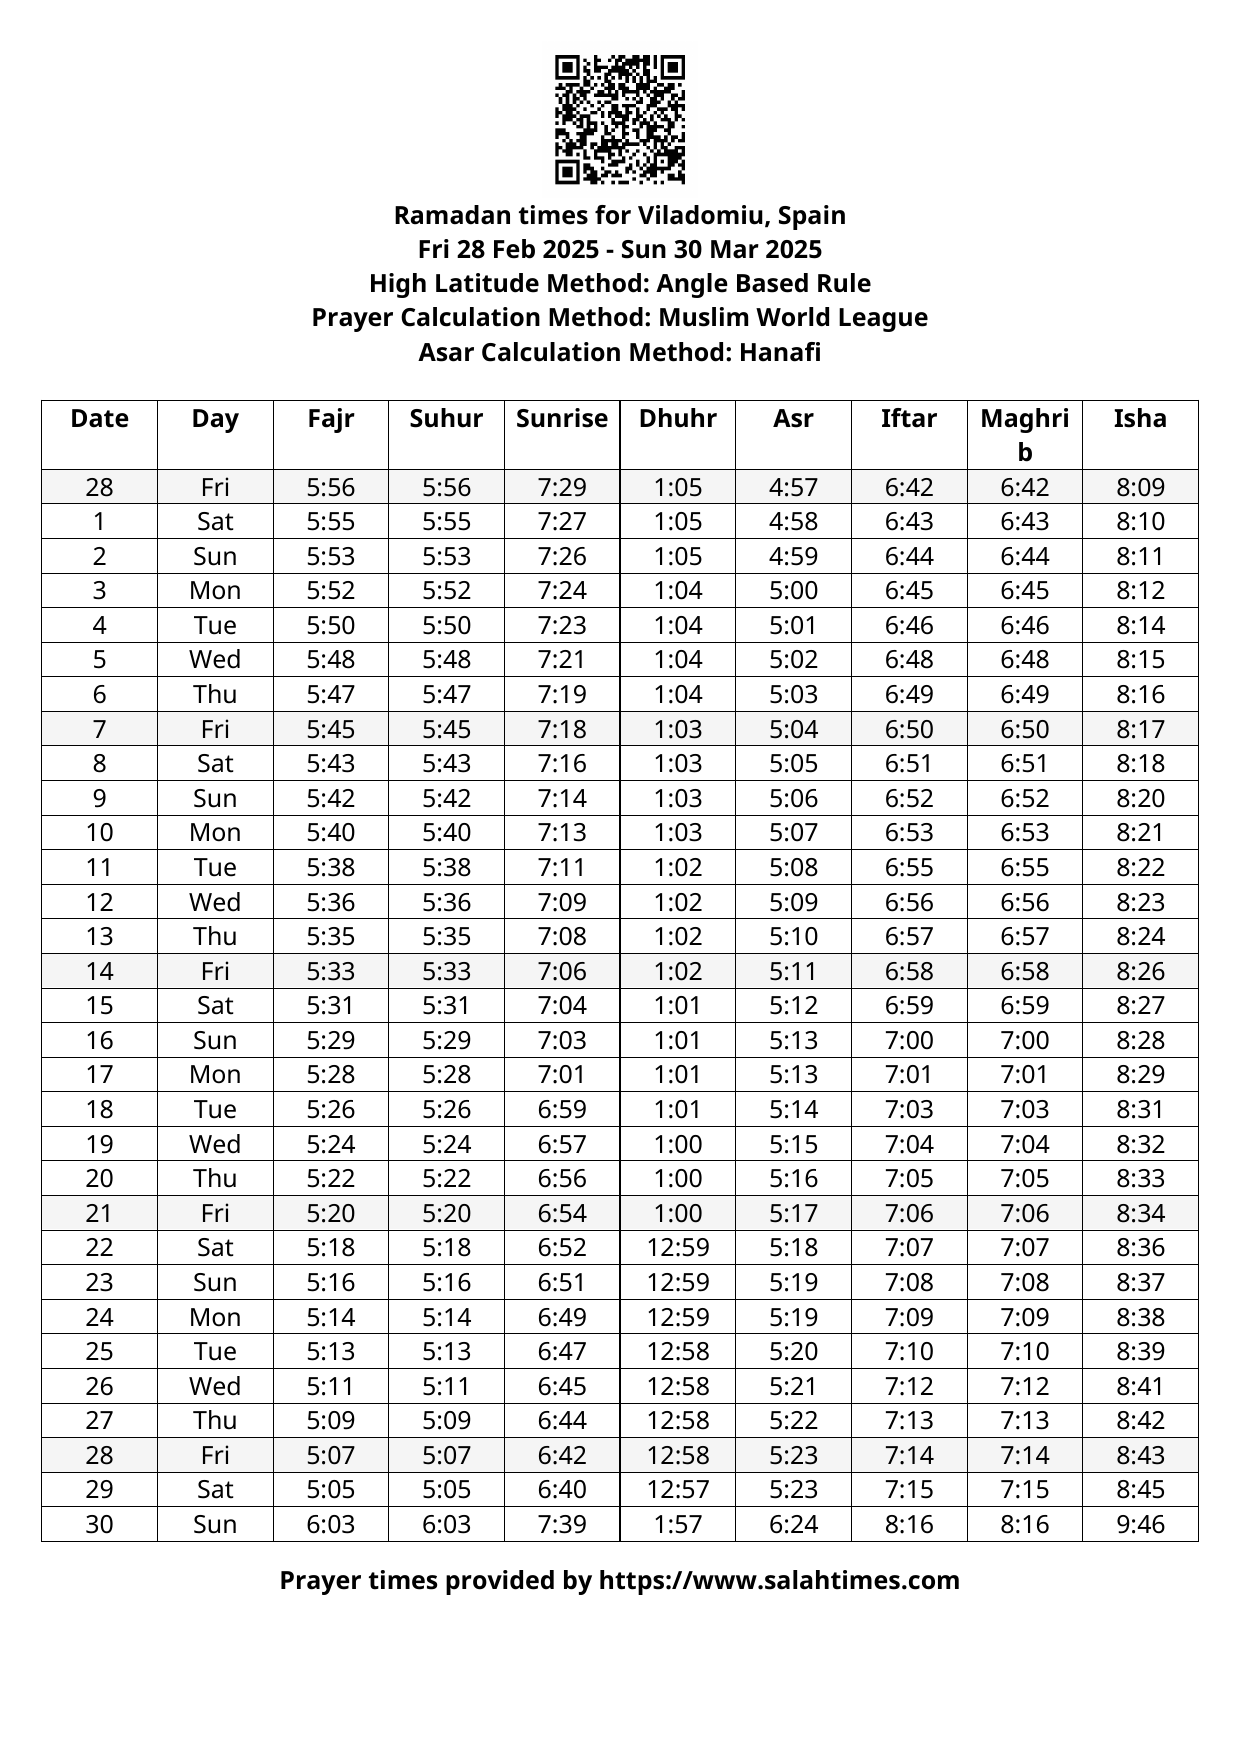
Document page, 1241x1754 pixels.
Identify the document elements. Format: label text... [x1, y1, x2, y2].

table_cell 5:07 [389, 1438, 504, 1472]
table_cell 7:39 [505, 1507, 619, 1541]
table_cell 8:45 [1083, 1473, 1198, 1506]
table_cell 8:17 [1083, 712, 1198, 745]
table_cell 5:52 [389, 574, 504, 607]
table_cell 5:17 [736, 1196, 851, 1229]
table_cell 12:59 [621, 1265, 735, 1299]
table_cell 12:58 [621, 1369, 735, 1402]
table_cell 8:34 [1083, 1196, 1198, 1229]
table_cell 1:03 [621, 746, 735, 780]
table_cell 5:08 [736, 850, 851, 884]
table_cell 6:57 [505, 1127, 619, 1160]
table_cell Sat [158, 1231, 273, 1264]
table_cell 8:16 [1083, 677, 1198, 711]
table_cell 7:11 [505, 850, 619, 884]
table_cell 29 [42, 1473, 157, 1506]
text Prayer Calculation Method: Muslim World League [42, 300, 1198, 334]
table_cell 6:24 [736, 1507, 851, 1541]
table_cell 6:48 [968, 643, 1082, 676]
table_cell 7:09 [852, 1300, 967, 1333]
table_cell 5:11 [274, 1369, 388, 1402]
table_cell 8:37 [1083, 1265, 1198, 1299]
table_cell 7:12 [852, 1369, 967, 1402]
table_cell Mon [158, 816, 273, 849]
table_cell 5:05 [274, 1473, 388, 1506]
table_cell 6:40 [505, 1473, 619, 1506]
table_cell 1:02 [621, 954, 735, 987]
table_cell 27 [42, 1404, 157, 1437]
table_cell 5:09 [389, 1404, 504, 1437]
table_cell 7:08 [852, 1265, 967, 1299]
table_cell 1:05 [621, 504, 735, 538]
table_cell 18 [42, 1092, 157, 1126]
table_cell Sat [158, 746, 273, 780]
table_cell 6:50 [852, 712, 967, 745]
table_cell 7:10 [852, 1334, 967, 1368]
table_cell 6:46 [852, 608, 967, 642]
table_cell 6:55 [852, 850, 967, 884]
table_cell Fri [158, 1196, 273, 1229]
table_cell 19 [42, 1127, 157, 1160]
table_cell 1:00 [621, 1161, 735, 1195]
table_cell 8:18 [1083, 746, 1198, 780]
table_cell 5:45 [274, 712, 388, 745]
table_cell 1:01 [621, 1058, 735, 1091]
table_cell 12:57 [621, 1473, 735, 1506]
table_cell 12:58 [621, 1404, 735, 1437]
table_cell 5:14 [736, 1092, 851, 1126]
table_cell 5:23 [736, 1438, 851, 1472]
table_cell 4:57 [736, 470, 851, 503]
table_cell 20 [42, 1161, 157, 1195]
table_cell 5:50 [274, 608, 388, 642]
table_cell 7:04 [852, 1127, 967, 1160]
table_cell 30 [42, 1507, 157, 1541]
table_cell Sat [158, 989, 273, 1022]
table_cell 5:06 [736, 781, 851, 814]
table_cell 1 [42, 504, 157, 538]
table_cell Tue [158, 850, 273, 884]
table_cell 8:11 [1083, 539, 1198, 572]
table_cell Thu [158, 1404, 273, 1437]
table_cell 5:19 [736, 1300, 851, 1333]
table_cell 5:13 [736, 1058, 851, 1091]
table_cell 7:13 [505, 816, 619, 849]
table_cell Tue [158, 608, 273, 642]
table_cell 7:05 [852, 1161, 967, 1195]
table_cell 4 [42, 608, 157, 642]
table_cell 5:40 [389, 816, 504, 849]
table_cell Mon [158, 1058, 273, 1091]
table_cell 8:41 [1083, 1369, 1198, 1402]
table_cell 5:47 [389, 677, 504, 711]
table_header Iftar [852, 401, 967, 469]
table_cell 5:36 [274, 885, 388, 918]
table_cell 5:53 [274, 539, 388, 572]
table_cell 6 [42, 677, 157, 711]
table_cell 5:38 [389, 850, 504, 884]
table_cell 6:55 [968, 850, 1082, 884]
table_cell 5:15 [736, 1127, 851, 1160]
table_cell 26 [42, 1369, 157, 1402]
table_cell 7:13 [852, 1404, 967, 1437]
table_cell 5:35 [389, 919, 504, 953]
table_cell 17 [42, 1058, 157, 1091]
table_cell 7:27 [505, 504, 619, 538]
table_cell 5:10 [736, 919, 851, 953]
table_cell 8:27 [1083, 989, 1198, 1022]
table_cell Wed [158, 885, 273, 918]
table_cell 1:04 [621, 677, 735, 711]
table_cell 12:59 [621, 1231, 735, 1264]
table_cell 5:29 [389, 1023, 504, 1057]
table_cell 5:20 [736, 1334, 851, 1368]
table_cell 7:14 [505, 781, 619, 814]
table_cell 6:58 [852, 954, 967, 987]
table_cell 7:08 [505, 919, 619, 953]
table_cell 6:59 [968, 989, 1082, 1022]
table_cell 6:42 [505, 1438, 619, 1472]
table_cell 4:58 [736, 504, 851, 538]
table_cell 7:07 [852, 1231, 967, 1264]
table_cell 6:58 [968, 954, 1082, 987]
table_cell 6:42 [852, 470, 967, 503]
table_cell 6:56 [505, 1161, 619, 1195]
text High Latitude Method: Angle Based Rule [42, 266, 1198, 300]
table_cell 7:09 [968, 1300, 1082, 1333]
table_cell 5:55 [274, 504, 388, 538]
table_cell 15 [42, 989, 157, 1022]
table_cell 5:00 [736, 574, 851, 607]
table_cell 5:21 [736, 1369, 851, 1402]
table_cell 7:10 [968, 1334, 1082, 1368]
table_cell 1:00 [621, 1196, 735, 1229]
table_cell 1:02 [621, 919, 735, 953]
table_cell Fri [158, 712, 273, 745]
table_cell 23 [42, 1265, 157, 1299]
table_cell 5:01 [736, 608, 851, 642]
table_cell 5:29 [274, 1023, 388, 1057]
table_cell 5:19 [736, 1265, 851, 1299]
table_cell 7 [42, 712, 157, 745]
table_cell 5:48 [389, 643, 504, 676]
table_cell 7:01 [852, 1058, 967, 1091]
table_cell 6:53 [968, 816, 1082, 849]
table_cell 5:05 [736, 746, 851, 780]
table_cell 8:09 [1083, 470, 1198, 503]
table_cell Mon [158, 574, 273, 607]
table_cell 8 [42, 746, 157, 780]
table_cell 7:16 [505, 746, 619, 780]
table_cell 5:13 [736, 1023, 851, 1057]
table_cell 5 [42, 643, 157, 676]
table_cell 7:04 [968, 1127, 1082, 1160]
table_cell 5:02 [736, 643, 851, 676]
table_cell Fri [158, 954, 273, 987]
table_cell 5:48 [274, 643, 388, 676]
table_cell 7:04 [505, 989, 619, 1022]
table_cell Wed [158, 1127, 273, 1160]
table_cell 7:26 [505, 539, 619, 572]
text Asar Calculation Method: Hanafi [42, 334, 1198, 368]
table_cell 6:56 [852, 885, 967, 918]
table_cell 6:57 [968, 919, 1082, 953]
table_cell 1:03 [621, 816, 735, 849]
table_cell 6:48 [852, 643, 967, 676]
table_cell 6:51 [852, 746, 967, 780]
table_cell 1:02 [621, 885, 735, 918]
table_cell 6:45 [505, 1369, 619, 1402]
table_header Suhur [389, 401, 504, 469]
table_cell 13 [42, 919, 157, 953]
table_cell 5:55 [389, 504, 504, 538]
table_cell 5:43 [389, 746, 504, 780]
table_cell 7:06 [505, 954, 619, 987]
table_cell 5:03 [736, 677, 851, 711]
table_cell 5:16 [274, 1265, 388, 1299]
table_cell 1:03 [621, 781, 735, 814]
table_cell 8:31 [1083, 1092, 1198, 1126]
table_header Day [158, 401, 273, 469]
table_cell 6:59 [505, 1092, 619, 1126]
table_cell 5:26 [389, 1092, 504, 1126]
table_cell 8:21 [1083, 816, 1198, 849]
table_cell 5:35 [274, 919, 388, 953]
table_cell 6:49 [852, 677, 967, 711]
text Ramadan times for Viladomiu, Spain [42, 198, 1198, 232]
table_cell 5:16 [389, 1265, 504, 1299]
table_cell 5:36 [389, 885, 504, 918]
table_cell 8:12 [1083, 574, 1198, 607]
table_cell 4:59 [736, 539, 851, 572]
table_cell 5:18 [274, 1231, 388, 1264]
table_cell 6:52 [505, 1231, 619, 1264]
table_cell 28 [42, 1438, 157, 1472]
table_cell 5:13 [389, 1334, 504, 1368]
table_cell 5:11 [389, 1369, 504, 1402]
table_cell 5:16 [736, 1161, 851, 1195]
table_cell 6:03 [389, 1507, 504, 1541]
table_cell 8:42 [1083, 1404, 1198, 1437]
table_cell 7:19 [505, 677, 619, 711]
table_cell 5:13 [274, 1334, 388, 1368]
table_cell 5:05 [389, 1473, 504, 1506]
table_cell 7:21 [505, 643, 619, 676]
table_cell 6:57 [852, 919, 967, 953]
table_cell 8:22 [1083, 850, 1198, 884]
table_cell Sun [158, 781, 273, 814]
table_cell 5:33 [274, 954, 388, 987]
table_cell 7:05 [968, 1161, 1082, 1195]
table_cell 5:33 [389, 954, 504, 987]
table_cell 7:03 [852, 1092, 967, 1126]
table_cell 8:24 [1083, 919, 1198, 953]
table_cell 7:07 [968, 1231, 1082, 1264]
table_cell 1:04 [621, 643, 735, 676]
table_cell 8:16 [852, 1507, 967, 1541]
table_cell 12:58 [621, 1438, 735, 1472]
table_cell 5:24 [389, 1127, 504, 1160]
table_cell 6:43 [852, 504, 967, 538]
table_cell 9 [42, 781, 157, 814]
table_cell Sun [158, 1265, 273, 1299]
picture [542, 41, 699, 198]
table_cell 5:20 [389, 1196, 504, 1229]
table_cell 5:28 [274, 1058, 388, 1091]
table_cell 5:07 [274, 1438, 388, 1472]
table_cell 6:49 [968, 677, 1082, 711]
table_cell 7:12 [968, 1369, 1082, 1402]
text Fri 28 Feb 2025 - Sun 30 Mar 2025 [42, 232, 1198, 266]
table_cell Sat [158, 1473, 273, 1506]
table_cell 5:42 [274, 781, 388, 814]
table_cell 5:43 [274, 746, 388, 780]
table_cell 5:20 [274, 1196, 388, 1229]
table_cell 7:15 [968, 1473, 1082, 1506]
table_cell Thu [158, 919, 273, 953]
table_cell 6:54 [505, 1196, 619, 1229]
table_cell Tue [158, 1334, 273, 1368]
table_cell 6:52 [852, 781, 967, 814]
table_cell 1:02 [621, 850, 735, 884]
table_cell 6:53 [852, 816, 967, 849]
table_cell 5:38 [274, 850, 388, 884]
table_cell 8:16 [968, 1507, 1082, 1541]
table_cell 5:28 [389, 1058, 504, 1091]
table_cell 6:49 [505, 1300, 619, 1333]
table_cell 11 [42, 850, 157, 884]
table_cell 6:44 [505, 1404, 619, 1437]
table_cell 5:12 [736, 989, 851, 1022]
table_header Dhuhr [621, 401, 735, 469]
table_cell 5:31 [389, 989, 504, 1022]
table_cell 6:45 [852, 574, 967, 607]
table_cell 8:20 [1083, 781, 1198, 814]
table_cell 2 [42, 539, 157, 572]
table_header Sunrise [505, 401, 619, 469]
table_cell 1:57 [621, 1507, 735, 1541]
table_cell 1:00 [621, 1127, 735, 1160]
table_cell 5:26 [274, 1092, 388, 1126]
table_cell 5:47 [274, 677, 388, 711]
table_cell Sun [158, 1507, 273, 1541]
table_cell 5:14 [389, 1300, 504, 1333]
table_cell 6:46 [968, 608, 1082, 642]
table_cell 8:43 [1083, 1438, 1198, 1472]
table_cell 7:15 [852, 1473, 967, 1506]
table_cell 6:52 [968, 781, 1082, 814]
table_cell 5:22 [274, 1161, 388, 1195]
table_cell 7:23 [505, 608, 619, 642]
table_cell 1:01 [621, 1092, 735, 1126]
table_header Isha [1083, 401, 1198, 469]
table_cell 7:08 [968, 1265, 1082, 1299]
table_cell 1:01 [621, 1023, 735, 1057]
table_header Asr [736, 401, 851, 469]
table_cell 5:04 [736, 712, 851, 745]
table_cell Sun [158, 1023, 273, 1057]
table_cell 7:00 [968, 1023, 1082, 1057]
table_cell 21 [42, 1196, 157, 1229]
table_cell 16 [42, 1023, 157, 1057]
table_cell 6:50 [968, 712, 1082, 745]
table_cell Wed [158, 643, 273, 676]
table_cell Wed [158, 1369, 273, 1402]
table_cell 6:47 [505, 1334, 619, 1368]
table_cell 5:07 [736, 816, 851, 849]
table_cell 7:03 [968, 1092, 1082, 1126]
table_cell 5:56 [274, 470, 388, 503]
table_cell Thu [158, 677, 273, 711]
table_cell 14 [42, 954, 157, 987]
table_cell 1:05 [621, 539, 735, 572]
table_cell 12:59 [621, 1300, 735, 1333]
table_cell 5:50 [389, 608, 504, 642]
table_cell 1:04 [621, 608, 735, 642]
table_cell 6:56 [968, 885, 1082, 918]
table_cell 8:23 [1083, 885, 1198, 918]
table_cell Fri [158, 1438, 273, 1472]
table_cell 7:14 [968, 1438, 1082, 1472]
table_cell 8:32 [1083, 1127, 1198, 1160]
table_cell 6:03 [274, 1507, 388, 1541]
table_cell 5:45 [389, 712, 504, 745]
table_cell 5:53 [389, 539, 504, 572]
text Prayer times provided by https://www.salahtimes.com [42, 1563, 1198, 1597]
table_cell Tue [158, 1092, 273, 1126]
table_cell 8:38 [1083, 1300, 1198, 1333]
table_cell 7:06 [968, 1196, 1082, 1229]
table_cell 5:52 [274, 574, 388, 607]
table_cell 5:23 [736, 1473, 851, 1506]
table_cell 5:18 [389, 1231, 504, 1264]
table_cell 12 [42, 885, 157, 918]
table_cell Sun [158, 539, 273, 572]
table_cell Sat [158, 504, 273, 538]
table_cell 3 [42, 574, 157, 607]
table_cell 6:44 [968, 539, 1082, 572]
table_cell 8:15 [1083, 643, 1198, 676]
table_cell 7:00 [852, 1023, 967, 1057]
table_cell 1:04 [621, 574, 735, 607]
table_cell 5:22 [736, 1404, 851, 1437]
table_cell 9:46 [1083, 1507, 1198, 1541]
table_cell 7:18 [505, 712, 619, 745]
table_cell 25 [42, 1334, 157, 1368]
table_cell 5:56 [389, 470, 504, 503]
table_cell 8:10 [1083, 504, 1198, 538]
table_cell 6:45 [968, 574, 1082, 607]
table_header Maghrib [968, 401, 1082, 469]
table_cell 8:26 [1083, 954, 1198, 987]
table_cell 5:31 [274, 989, 388, 1022]
table_cell 10 [42, 816, 157, 849]
table_cell 7:24 [505, 574, 619, 607]
table_cell 6:51 [505, 1265, 619, 1299]
table_cell 12:58 [621, 1334, 735, 1368]
table_cell 6:43 [968, 504, 1082, 538]
table_cell 5:14 [274, 1300, 388, 1333]
table_cell 5:22 [389, 1161, 504, 1195]
table_cell 6:51 [968, 746, 1082, 780]
table_cell 7:09 [505, 885, 619, 918]
table_cell 6:44 [852, 539, 967, 572]
table_cell 5:24 [274, 1127, 388, 1160]
table_cell 7:01 [505, 1058, 619, 1091]
table_cell 1:05 [621, 470, 735, 503]
table_cell 5:40 [274, 816, 388, 849]
table_cell 6:59 [852, 989, 967, 1022]
table_cell Thu [158, 1161, 273, 1195]
table_cell 22 [42, 1231, 157, 1264]
table_cell 5:11 [736, 954, 851, 987]
table_cell 7:03 [505, 1023, 619, 1057]
table_cell 8:39 [1083, 1334, 1198, 1368]
table_header Date [42, 401, 157, 469]
table_cell Mon [158, 1300, 273, 1333]
table_cell 1:01 [621, 989, 735, 1022]
table_cell 8:28 [1083, 1023, 1198, 1057]
table_header Fajr [274, 401, 388, 469]
table_cell 8:33 [1083, 1161, 1198, 1195]
table_cell 8:29 [1083, 1058, 1198, 1091]
table_cell 7:06 [852, 1196, 967, 1229]
table_cell 8:14 [1083, 608, 1198, 642]
table_cell 7:13 [968, 1404, 1082, 1437]
table_cell 7:14 [852, 1438, 967, 1472]
table_cell 1:03 [621, 712, 735, 745]
table_cell 6:42 [968, 470, 1082, 503]
table_cell 5:42 [389, 781, 504, 814]
table_cell 5:09 [736, 885, 851, 918]
table_cell 5:09 [274, 1404, 388, 1437]
table_cell Fri [158, 470, 273, 503]
table_cell 24 [42, 1300, 157, 1333]
table_cell 8:36 [1083, 1231, 1198, 1264]
table_cell 5:18 [736, 1231, 851, 1264]
table_cell 7:29 [505, 470, 619, 503]
table_cell 28 [42, 470, 157, 503]
table_cell 7:01 [968, 1058, 1082, 1091]
